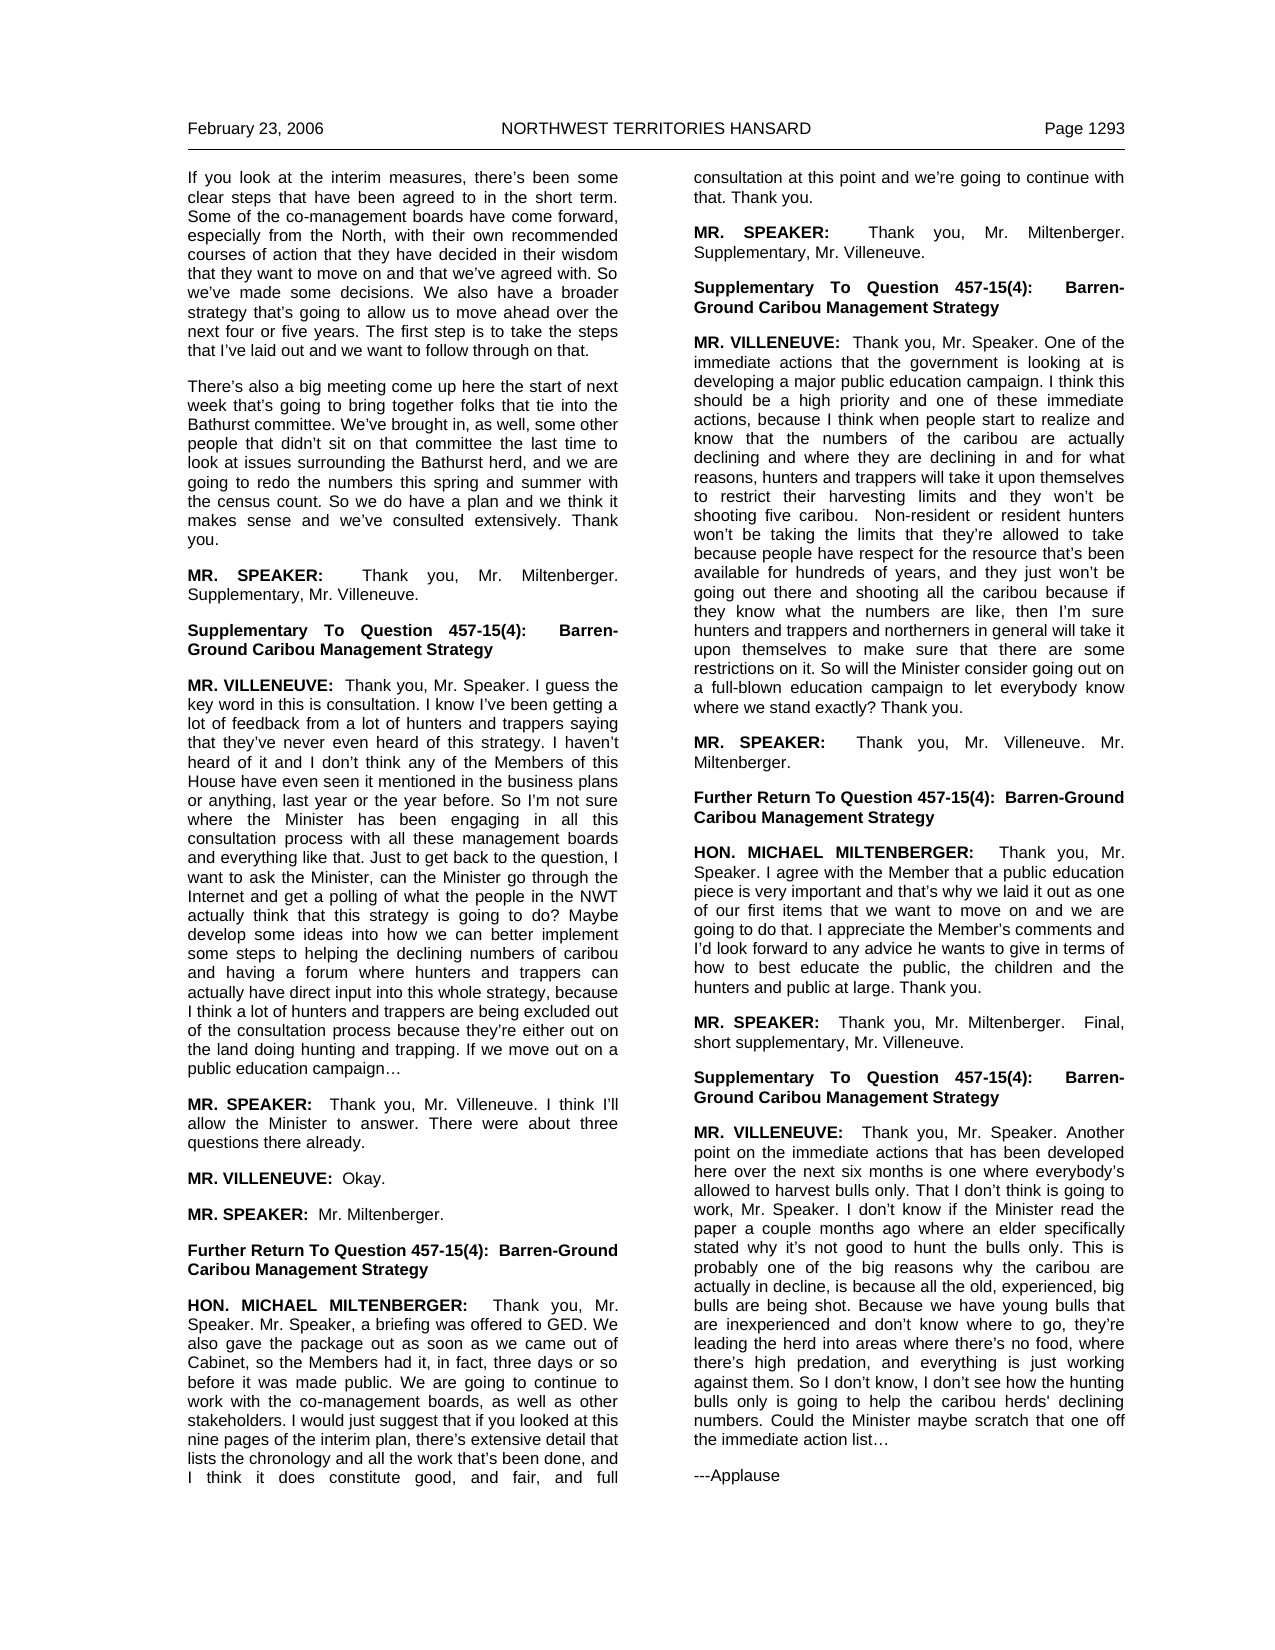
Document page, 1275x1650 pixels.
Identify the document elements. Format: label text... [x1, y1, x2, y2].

text There’s also a big meeting come up here the start of next week that’s going to bring together folks that tie into the committee. We’ve brought in, as well, some other people that didn’t sit on that committee the last time to look at issues surrounding the herd, and we are going to redo the numbers this spring and summer with the census count. So we do have a plan and we think it makes sense and we’ve consulted extensively. Thank you. [187, 377, 619, 549]
text MR. SPEAKER: Thank you, Mr. Miltenberger. Supplementary, Mr. Villeneuve. [187, 566, 619, 604]
text MR. VILLENEUVE: Thank you, Mr. Speaker. Another point on the immediate actions that has been developed here over the next six months is one where everybody’s allowed to harvest bulls only. That I don’t think is going to work, Mr. Speaker. I don’t know if the Minister read the paper a couple months ago where an elder specifically stated why it’s not good to hunt the bulls only. This is probably one of the big reasons why the caribou are actually in decline, is because all the old, experienced, big bulls are being shot. Because we have young bulls that are inexperienced and don’t know where to go, they’re leading the herd into areas where there’s no food, where there’s high predation, and everything is just working against them. So I don’t know, I don’t see how the hunting bulls only is going to help the caribou herds' declining numbers. Could the Minister maybe scratch that one off the immediate action list… [694, 1123, 1125, 1449]
subtitle Supplementary To Question 457-15(4): Barren-Ground Caribou Management Strategy [187, 621, 619, 659]
text MR. VILLENEUVE: Okay. [187, 1169, 619, 1188]
subtitle Further Return To Question 457-15(4): Barren-Ground Caribou Management Strategy [187, 1241, 619, 1279]
text MR. SPEAKER: Thank you, Mr. Villeneuve. I think I’ll allow the Minister to answer. There were about three questions there already. [187, 1095, 619, 1152]
text If you look at the interim measures, there’s been some clear steps that have been agreed to in the short term. Some of the co-management boards have come forward, especially from the North, with their own recommended courses of action that they have decided in their wisdom that they want to move on and that we’ve agreed with. So we’ve made some decisions. We also have a broader strategy that’s going to allow us to move ahead over the next four or five years. The first step is to take the steps that I’ve laid out and we want to follow through on that. [187, 168, 619, 360]
subtitle Supplementary To Question 457-15(4): Barren-Ground Caribou Management Strategy [694, 278, 1125, 317]
subtitle Supplementary To Question 457-15(4): Barren-Ground Caribou Management Strategy [694, 1068, 1125, 1107]
text MR. VILLENEUVE: Thank you, Mr. Speaker. I guess the key word in this is consultation. I know I’ve been getting a lot of feedback from a lot of hunters and trappers saying that they’ve never even heard of this strategy. I haven’t heard of it and I don’t think any of the Members of this House have even seen it mentioned in the business plans or anything, last year or the year before. So I’m not sure where the Minister has been engaging in all this consultation process with all these management boards and everything like that. Just to get back to the question, I want to ask the Minister, can the Minister go through the Internet and get a polling of what the people in the NWT actually think that this strategy is going to do? Maybe develop some ideas into how we can better implement some steps to helping the declining numbers of caribou and having a forum where hunters and trappers can actually have direct input into this whole strategy, because I think a lot of hunters and trappers are being excluded out of the consultation process because they’re either out on the land doing hunting and trapping. If we move out on a public education campaign… [187, 676, 619, 1078]
text ---Applause [694, 1466, 1125, 1485]
text MR. VILLENEUVE: Thank you, Mr. Speaker. One of the immediate actions that the government is looking at is developing a major public education campaign. I think this should be a high priority and one of these immediate actions, because I think when people start to realize and know that the numbers of the caribou are actually declining and where they are declining in and for what reasons, hunters and trappers will take it upon themselves to restrict their harvesting limits and they won’t be shooting five caribou. Non-resident or resident hunters won’t be taking the limits that they’re allowed to take because people have respect for the resource that’s been available for hundreds of years, and they just won’t be going out there and shooting all the caribou because if they know what the numbers are like, then I’m sure hunters and trappers and northerners in general will take it upon themselves to make sure that there are some restrictions on it. So will the Minister consider going out on a full-blown education campaign to let everybody know where we stand exactly? Thank you. [694, 333, 1125, 717]
text MR. SPEAKER: Mr. Miltenberger. [187, 1205, 619, 1224]
text MR. SPEAKER: Thank you, Mr. Miltenberger. Final, short supplementary, Mr. Villeneuve. [694, 1013, 1125, 1052]
text MR. SPEAKER: Thank you, Mr. Miltenberger. Supplementary, Mr. Villeneuve. [694, 223, 1125, 262]
text MR. SPEAKER: Thank you, Mr. Villeneuve. Mr. Miltenberger. [694, 733, 1125, 772]
subtitle Further Return To Question 457-15(4): Barren-Ground Caribou Management Strategy [694, 788, 1125, 827]
text HON. MICHAEL MILTENBERGER: Thank you, Mr. Speaker. I agree with the Member that a public education piece is very important and that’s why we laid it out as one of our first items that we want to move on and we are going to do that. I appreciate the Member’s comments and I’d look forward to any advice he wants to give in terms of how to best educate the public, the children and the hunters and public at large. Thank you. [694, 843, 1125, 997]
text HON. MICHAEL MILTENBERGER: Thank you, Mr. Speaker. Mr. Speaker, a briefing was offered to GED. We also gave the package out as soon as we came out of Cabinet, so the Members had it, in fact, three days or so before it was made public. We are going to continue to work with the co-management boards, as well as other stakeholders. I would just suggest that if you looked at this nine pages of the interim plan, there’s extensive detail that lists the chronology and all the work that’s been done, and I think it does constitute good, and fair, and full consultation at this point and we’re going to continue with that. Thank you. [187, 1296, 619, 1487]
